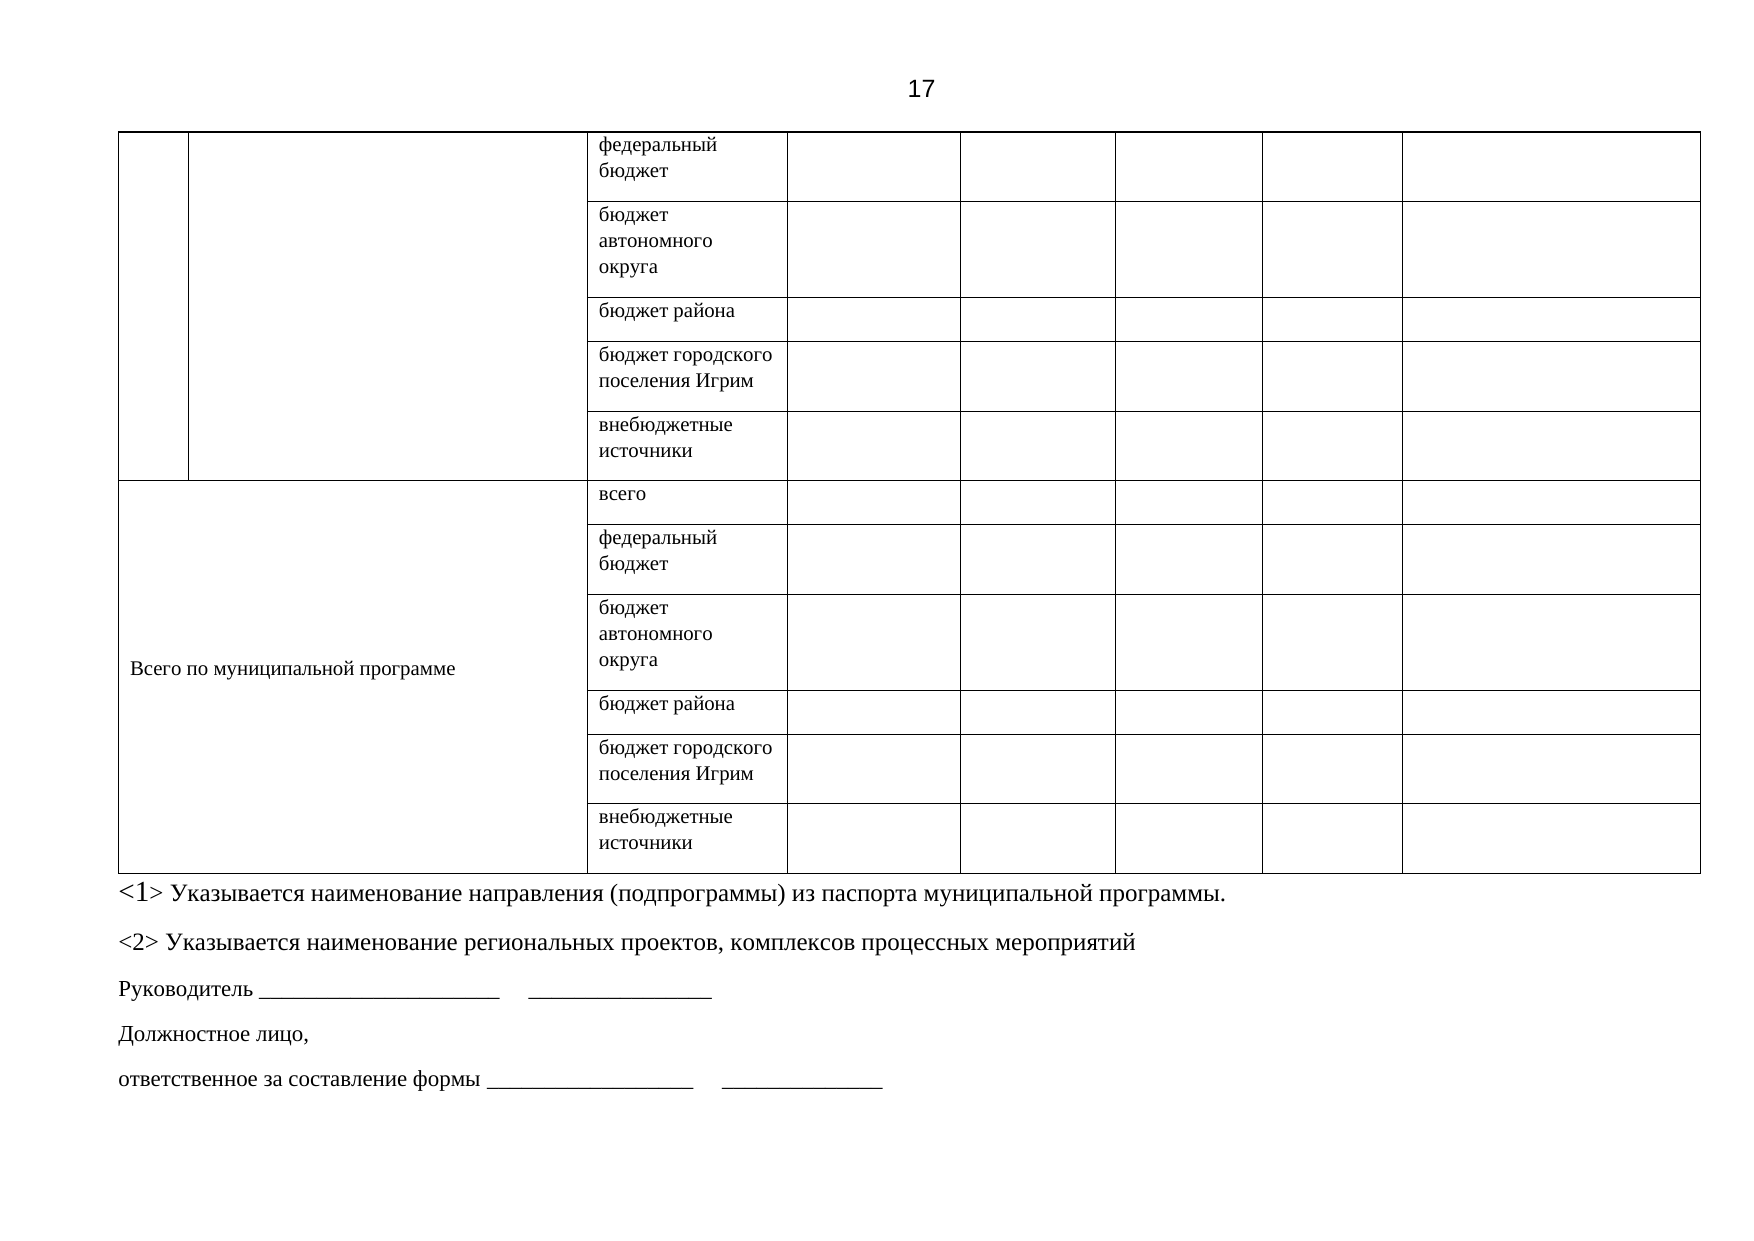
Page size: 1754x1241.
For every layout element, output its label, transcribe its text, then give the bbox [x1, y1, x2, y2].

table_cell [1403, 595, 1700, 690]
table_cell [1116, 804, 1262, 873]
table_cell [961, 412, 1115, 480]
table_cell [961, 202, 1115, 297]
table_cell бюджет городского поселения Игрим [588, 735, 787, 803]
table_cell [788, 298, 960, 341]
table_cell [961, 595, 1115, 690]
table_cell [1116, 595, 1262, 690]
table_cell бюджет района [588, 298, 787, 341]
text ответственное за составление формы __________________ ______________ [118, 1065, 1665, 1091]
table_cell [788, 595, 960, 690]
table_cell [788, 342, 960, 411]
table_cell [788, 412, 960, 480]
table_cell всего [588, 481, 787, 524]
table_cell бюджет района [588, 691, 787, 733]
table_cell [961, 735, 1115, 803]
table_cell [961, 525, 1115, 594]
table_cell [788, 481, 960, 524]
table_cell [1403, 412, 1700, 480]
table_cell [1116, 412, 1262, 480]
table_cell бюджет автономного округа [588, 595, 787, 690]
table_cell внебюджетные источники [588, 804, 787, 873]
table_cell [1263, 481, 1402, 524]
text Руководитель _____________________ ________________ [118, 975, 1665, 1001]
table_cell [189, 133, 587, 480]
table_cell [1116, 735, 1262, 803]
table_cell [1263, 412, 1402, 480]
table_cell федеральный бюджет [588, 525, 787, 594]
text <2> Указывается наименование региональных проектов, комплексов процессных мероприятий [118, 927, 1665, 956]
table_cell федеральный бюджет [588, 133, 787, 201]
table_cell [1116, 691, 1262, 733]
table_cell [1403, 735, 1700, 803]
text Должностное лицо, [118, 1020, 1665, 1046]
table_cell [788, 804, 960, 873]
table_cell [961, 481, 1115, 524]
table_cell [1116, 298, 1262, 341]
table_cell [1263, 202, 1402, 297]
table_cell внебюджетные источники [588, 412, 787, 480]
table_cell [1403, 298, 1700, 341]
table_cell [788, 735, 960, 803]
table_cell [1263, 595, 1402, 690]
table_cell [1263, 735, 1402, 803]
table_cell [1116, 481, 1262, 524]
table_cell [1263, 691, 1402, 733]
table_cell [1263, 298, 1402, 341]
table_cell [961, 342, 1115, 411]
table_cell [1263, 133, 1402, 201]
text <1> Указывается наименование направления (подпрограммы) из паспорта муниципальной программы. [118, 874, 1665, 908]
table_cell [119, 133, 188, 480]
table_cell [788, 202, 960, 297]
table_cell [961, 298, 1115, 341]
table_cell [788, 133, 960, 201]
table_cell [1403, 202, 1700, 297]
table_cell [788, 691, 960, 733]
table_cell [1403, 342, 1700, 411]
table_cell [1116, 525, 1262, 594]
table_cell [961, 133, 1115, 201]
table_cell [961, 691, 1115, 733]
table_cell [1403, 481, 1700, 524]
table_cell [1116, 342, 1262, 411]
table_cell бюджет автономного округа [588, 202, 787, 297]
table_cell [961, 804, 1115, 873]
table_cell Всего по муниципальной программе [119, 481, 587, 873]
table_cell [1263, 525, 1402, 594]
table_cell [1403, 804, 1700, 873]
table_cell [1116, 133, 1262, 201]
table_cell [1263, 804, 1402, 873]
table_cell [1403, 525, 1700, 594]
table_cell бюджет городского поселения Игрим [588, 342, 787, 411]
table_cell [1403, 133, 1700, 201]
table_cell [788, 525, 960, 594]
table_cell [1116, 202, 1262, 297]
table_cell [1263, 342, 1402, 411]
table_cell [1403, 691, 1700, 733]
